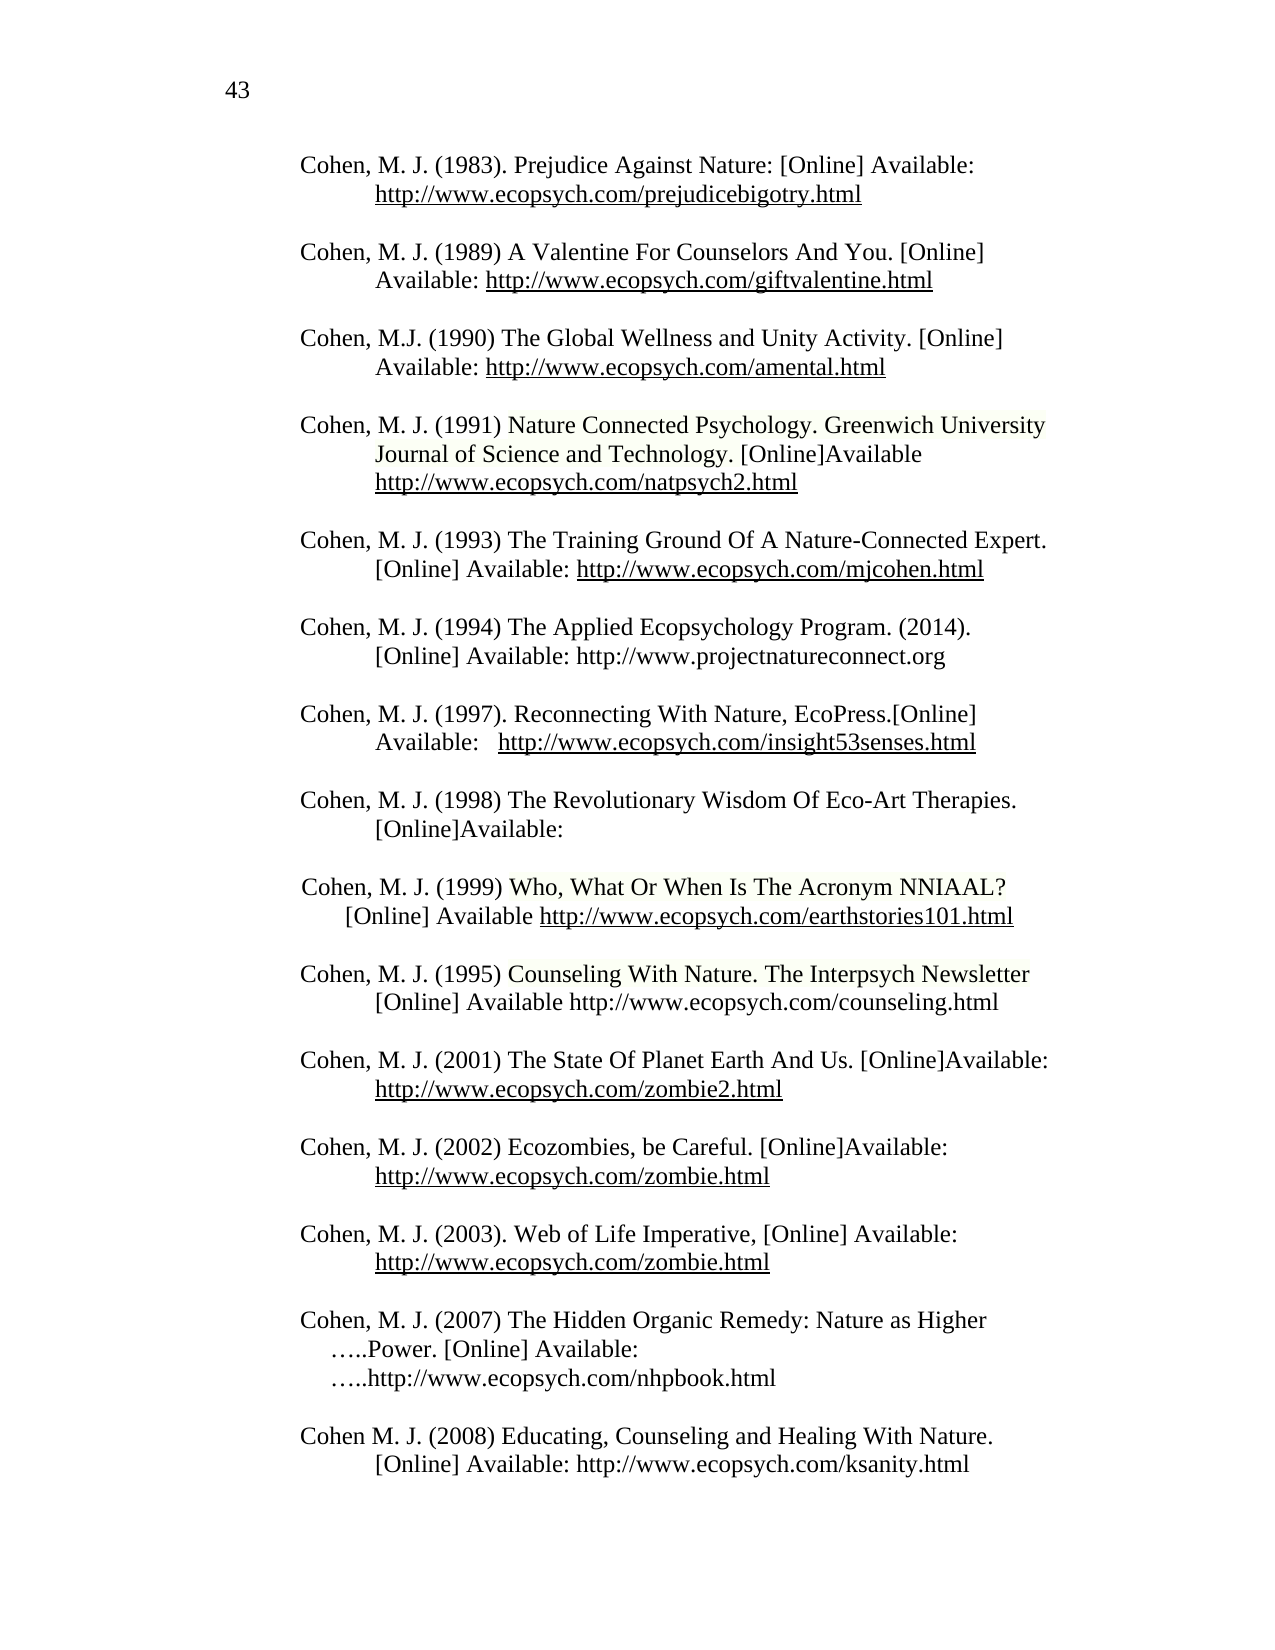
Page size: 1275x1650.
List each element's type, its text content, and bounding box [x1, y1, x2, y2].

text Cohen, M. J. (2002) Ecozombies, be Careful. [Online]Available: http://www.ecopsych.com/zombie.html [300, 1132, 1050, 1189]
text Cohen, M. J. (1991) Nature Connected Psychology. Greenwich University Journal of Science and Technology. [Online]Available http://www.ecopsych.com/natpsych2.html [300, 410, 1050, 496]
text Cohen, M. J. (1999) Who, What Or When Is The Acronym NNIAAL? [Online] Available http://www.ecopsych.com/earthstories101.html [270, 872, 1050, 929]
text Cohen, M. J. (1998) The Revolutionary Wisdom Of Eco-Art Therapies. [Online]Available: [300, 785, 1050, 843]
text Cohen, M. J. (1997). Reconnecting With Nature, EcoPress.[Online] Available: http://www.ecopsych.com/insight53senses.html [300, 699, 1050, 756]
text Cohen, M. J. (1983). Prejudice Against Nature: [Online] Available: http://www.ecopsych.com/prejudicebigotry.html [300, 150, 1050, 207]
text Cohen M. J. (2008) Educating, Counseling and Healing With Nature. [Online] Available: http://www.ecopsych.com/ksanity.html [300, 1421, 1050, 1478]
text Cohen, M. J. (1995) Counseling With Nature. The Interpsych Newsletter [Online] Available http://www.ecopsych.com/counseling.html [300, 959, 1050, 1016]
text Cohen, M. J. (1993) The Training Ground Of A Nature-Connected Expert. [Online] Available: http://www.ecopsych.com/mjcohen.html [300, 525, 1050, 583]
text Cohen, M. J. (1994) The Applied Ecopsychology Program. (2014). [Online] Available: http://www.projectnatureconnect.org [300, 612, 1050, 669]
text Cohen, M. J. (2001) The State Of Planet Earth And Us. [Online]Available: http://www.ecopsych.com/zombie2.html [300, 1045, 1050, 1103]
text Cohen, M. J. (1989) A Valentine For Counselors And You. [Online] Available: http://www.ecopsych.com/giftvalentine.html [300, 237, 1050, 294]
text Cohen, M.J. (1990) The Global Wellness and Unity Activity. [Online] Available: http://www.ecopsych.com/amental.html [300, 323, 1050, 381]
text Cohen, M. J. (2003). Web of Life Imperative, [Online] Available: http://www.ecopsych.com/zombie.html [300, 1219, 1050, 1276]
text Cohen, M. J. (2007) The Hidden Organic Remedy: Nature as Higher …..Power. [Online] Available: …..http://www.ecopsych.com/nhpbook.html [300, 1305, 1050, 1392]
